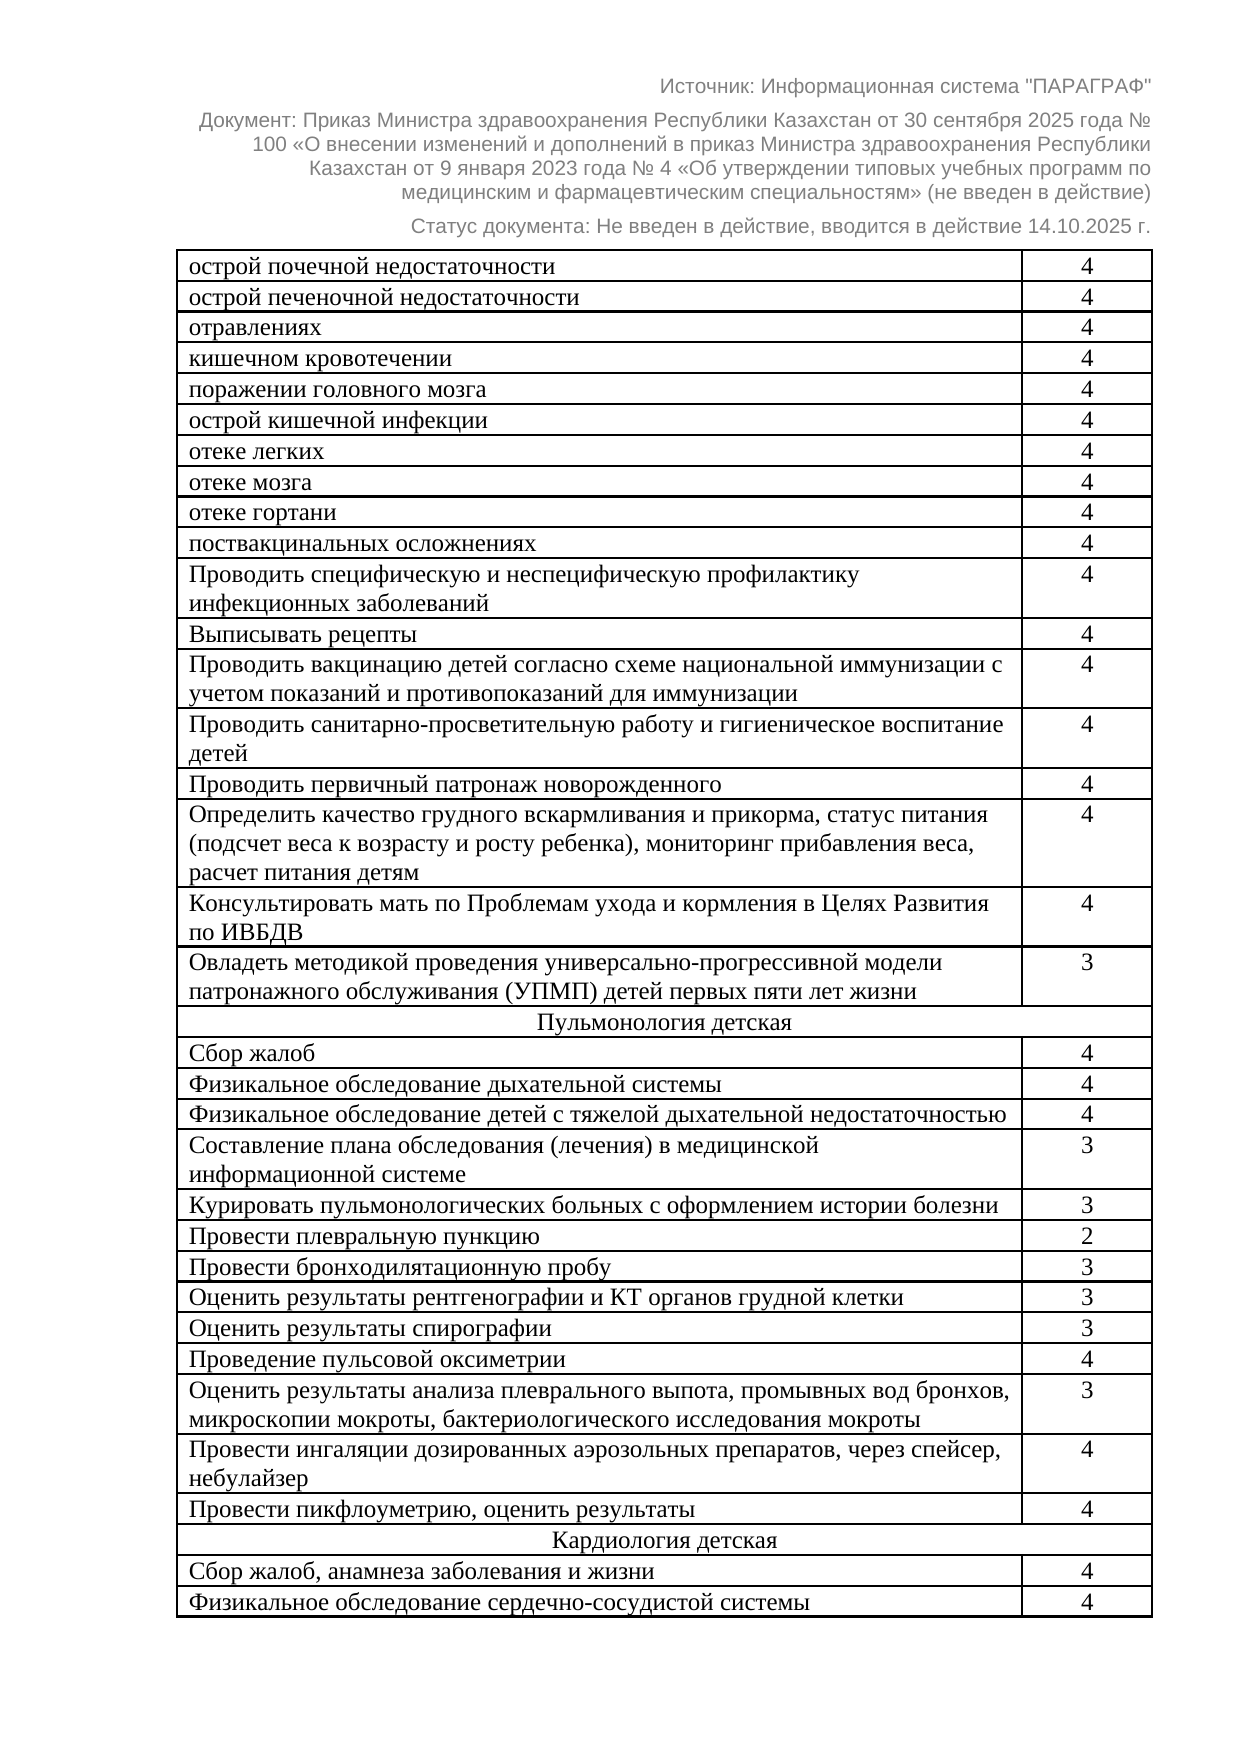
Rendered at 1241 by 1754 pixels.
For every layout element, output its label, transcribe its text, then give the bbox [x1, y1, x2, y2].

table_cell отеке гортани [178, 498, 1021, 526]
table_cell 3 [1023, 1283, 1151, 1311]
table_cell 3 [1023, 1252, 1151, 1280]
table_cell Проводить первичный патронаж новорожденного [178, 769, 1021, 797]
table_cell Физикальное обследование детей с тяжелой дыхательной недостаточностью [178, 1100, 1021, 1128]
table_cell 2 [1023, 1221, 1151, 1249]
table_cell 4 [1023, 374, 1151, 403]
table_cell Проводить вакцинацию детей согласно схеме национальной иммунизации с учетом показаний и противопоказаний для иммунизации [178, 650, 1021, 707]
table_cell 4 [1023, 1100, 1151, 1128]
table_cell Сбор жалоб [178, 1038, 1021, 1067]
table_cell Кардиология детская [178, 1525, 1151, 1554]
table_cell 4 [1023, 467, 1151, 495]
table_cell острой кишечной инфекции [178, 405, 1021, 434]
table_cell 4 [1023, 313, 1151, 341]
table_cell 4 [1023, 800, 1151, 886]
table_cell 4 [1023, 1556, 1151, 1584]
table_cell Физикальное обследование дыхательной системы [178, 1069, 1021, 1097]
table_cell Провести пикфлоуметрию, оценить результаты [178, 1494, 1021, 1523]
table_cell 3 [1023, 1190, 1151, 1219]
table_cell Оценить результаты рентгенографии и КТ органов грудной клетки [178, 1283, 1021, 1311]
table_cell 4 [1023, 405, 1151, 434]
table_cell Проводить санитарно-просветительную работу и гигиеническое воспитание детей [178, 709, 1021, 767]
table_cell Провести плевральную пункцию [178, 1221, 1021, 1249]
table_cell 4 [1023, 498, 1151, 526]
table_cell 4 [1023, 1344, 1151, 1373]
table_cell острой почечной недостаточности [178, 251, 1021, 279]
table_cell 4 [1023, 650, 1151, 707]
table_cell Оценить результаты спирографии [178, 1313, 1021, 1342]
table_cell 4 [1023, 1587, 1151, 1615]
table_cell поствакцинальных осложнениях [178, 528, 1021, 557]
table_cell Определить качество грудного вскармливания и прикорма, статус питания (подсчет веса к возрасту и росту ребенка), мониторинг прибавления веса, расчет питания детям [178, 800, 1021, 886]
table_cell Овладеть методикой проведения универсально-прогрессивной модели патронажного обслуживания (УПМП) детей первых пяти лет жизни [178, 948, 1021, 1005]
table_cell 3 [1023, 1130, 1151, 1188]
table_cell 4 [1023, 343, 1151, 372]
table_cell 3 [1023, 1313, 1151, 1342]
table_cell 4 [1023, 251, 1151, 279]
table_cell Провести бронходилятационную пробу [178, 1252, 1021, 1280]
table_cell Пульмонология детская [178, 1007, 1151, 1036]
table_cell кишечном кровотечении [178, 343, 1021, 372]
table_cell 4 [1023, 559, 1151, 617]
table_cell 4 [1023, 1069, 1151, 1097]
table_cell острой печеночной недостаточности [178, 282, 1021, 310]
table_cell 3 [1023, 948, 1151, 1005]
table_cell 4 [1023, 282, 1151, 310]
table_cell Проводить специфическую и неспецифическую профилактику инфекционных заболеваний [178, 559, 1021, 617]
table_cell Выписывать рецепты [178, 619, 1021, 647]
table_cell 3 [1023, 1375, 1151, 1432]
table_cell 4 [1023, 888, 1151, 945]
table_cell 4 [1023, 1038, 1151, 1067]
table_cell Физикальное обследование сердечно-сосудистой системы [178, 1587, 1021, 1615]
table_cell отеке мозга [178, 467, 1021, 495]
table_cell 4 [1023, 1494, 1151, 1523]
table_cell Оценить результаты анализа плеврального выпота, промывных вод бронхов, микроскопии мокроты, бактериологического исследования мокроты [178, 1375, 1021, 1432]
table_cell 4 [1023, 1435, 1151, 1492]
table_cell 4 [1023, 619, 1151, 647]
table_cell Проведение пульсовой оксиметрии [178, 1344, 1021, 1373]
table_cell 4 [1023, 769, 1151, 797]
table_cell отравлениях [178, 313, 1021, 341]
table_cell 4 [1023, 436, 1151, 464]
table_cell 4 [1023, 528, 1151, 557]
table_cell Провести ингаляции дозированных аэрозольных препаратов, через спейсер, небулайзер [178, 1435, 1021, 1492]
table_cell поражении головного мозга [178, 374, 1021, 403]
table_cell Курировать пульмонологических больных с оформлением истории болезни [178, 1190, 1021, 1219]
table_cell Консультировать мать по Проблемам ухода и кормления в Целях Развития по ИВБДВ [178, 888, 1021, 945]
table_cell Сбор жалоб, анамнеза заболевания и жизни [178, 1556, 1021, 1584]
table_cell отеке легких [178, 436, 1021, 464]
table_cell Составление плана обследования (лечения) в медицинской информационной системе [178, 1130, 1021, 1188]
table_cell 4 [1023, 709, 1151, 767]
